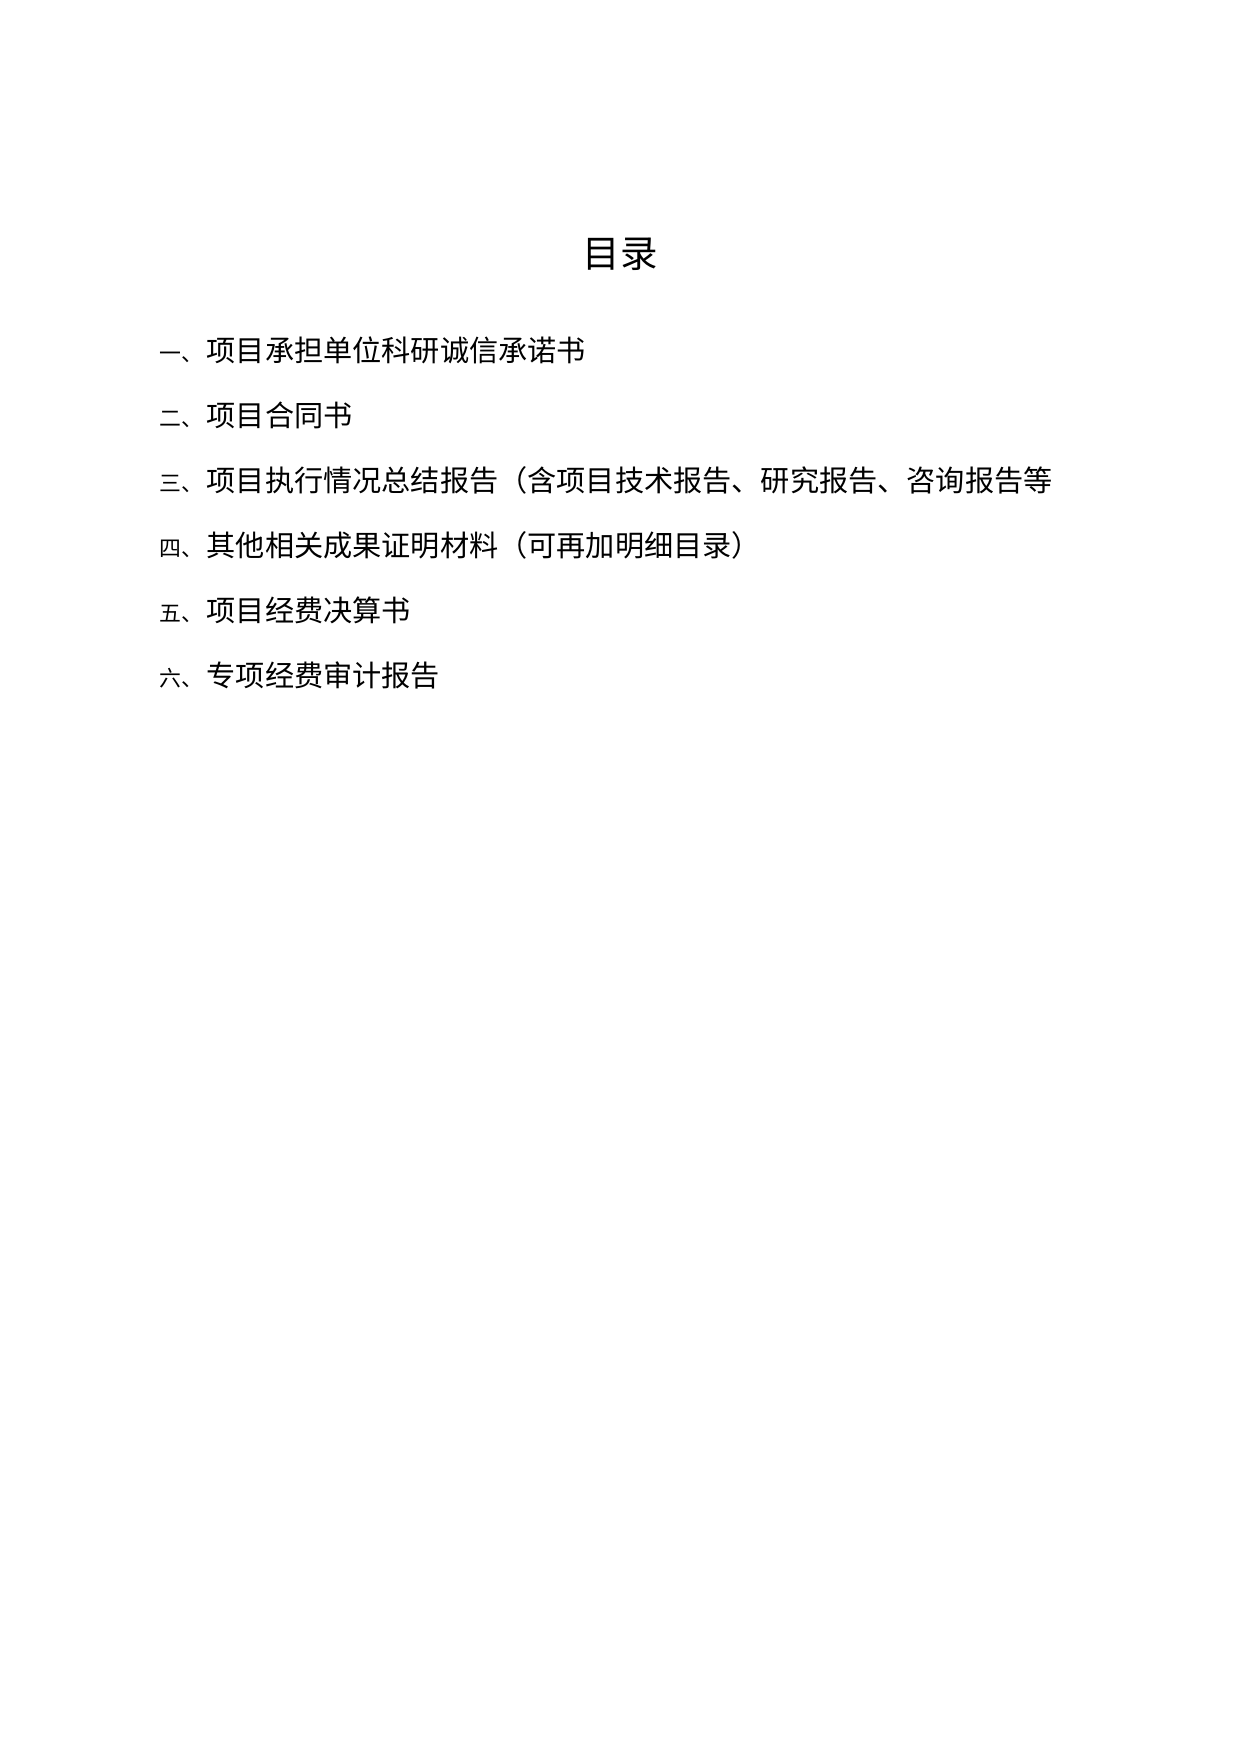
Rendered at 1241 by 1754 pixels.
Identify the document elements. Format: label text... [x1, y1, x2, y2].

list 项目合同书 [159, 381, 1081, 446]
list 其他相关成果证明材料（可再加明细目录） [159, 511, 1081, 576]
list 专项经费审计报告 [159, 641, 1081, 706]
list 项目执行情况总结报告（含项目技术报告、研究报告、咨询报告等 [159, 446, 1081, 511]
list 项目承担单位科研诚信承诺书 [159, 316, 1081, 381]
list 项目经费决算书 [159, 576, 1081, 641]
text 目录 [159, 218, 1081, 283]
